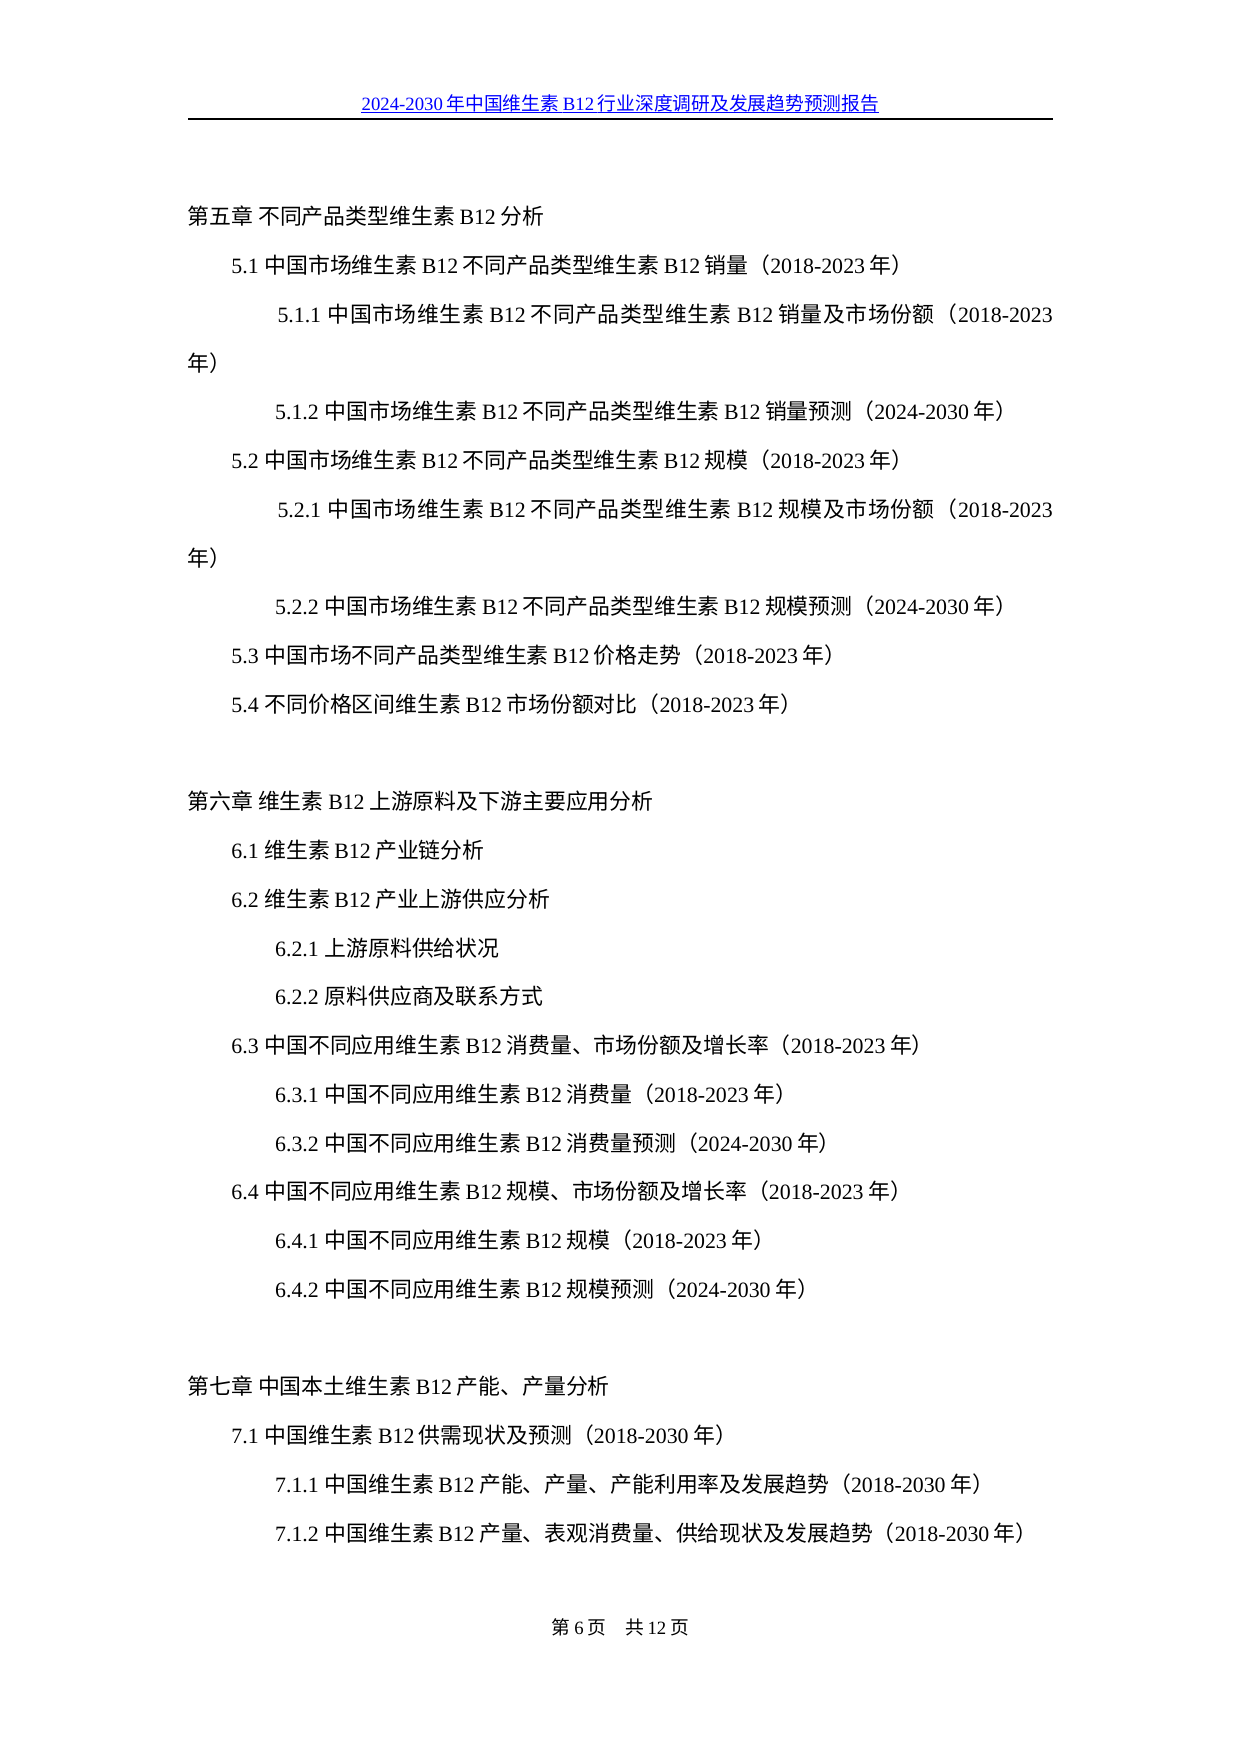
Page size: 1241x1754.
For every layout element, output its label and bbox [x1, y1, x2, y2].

text [187, 150, 1053, 1548]
